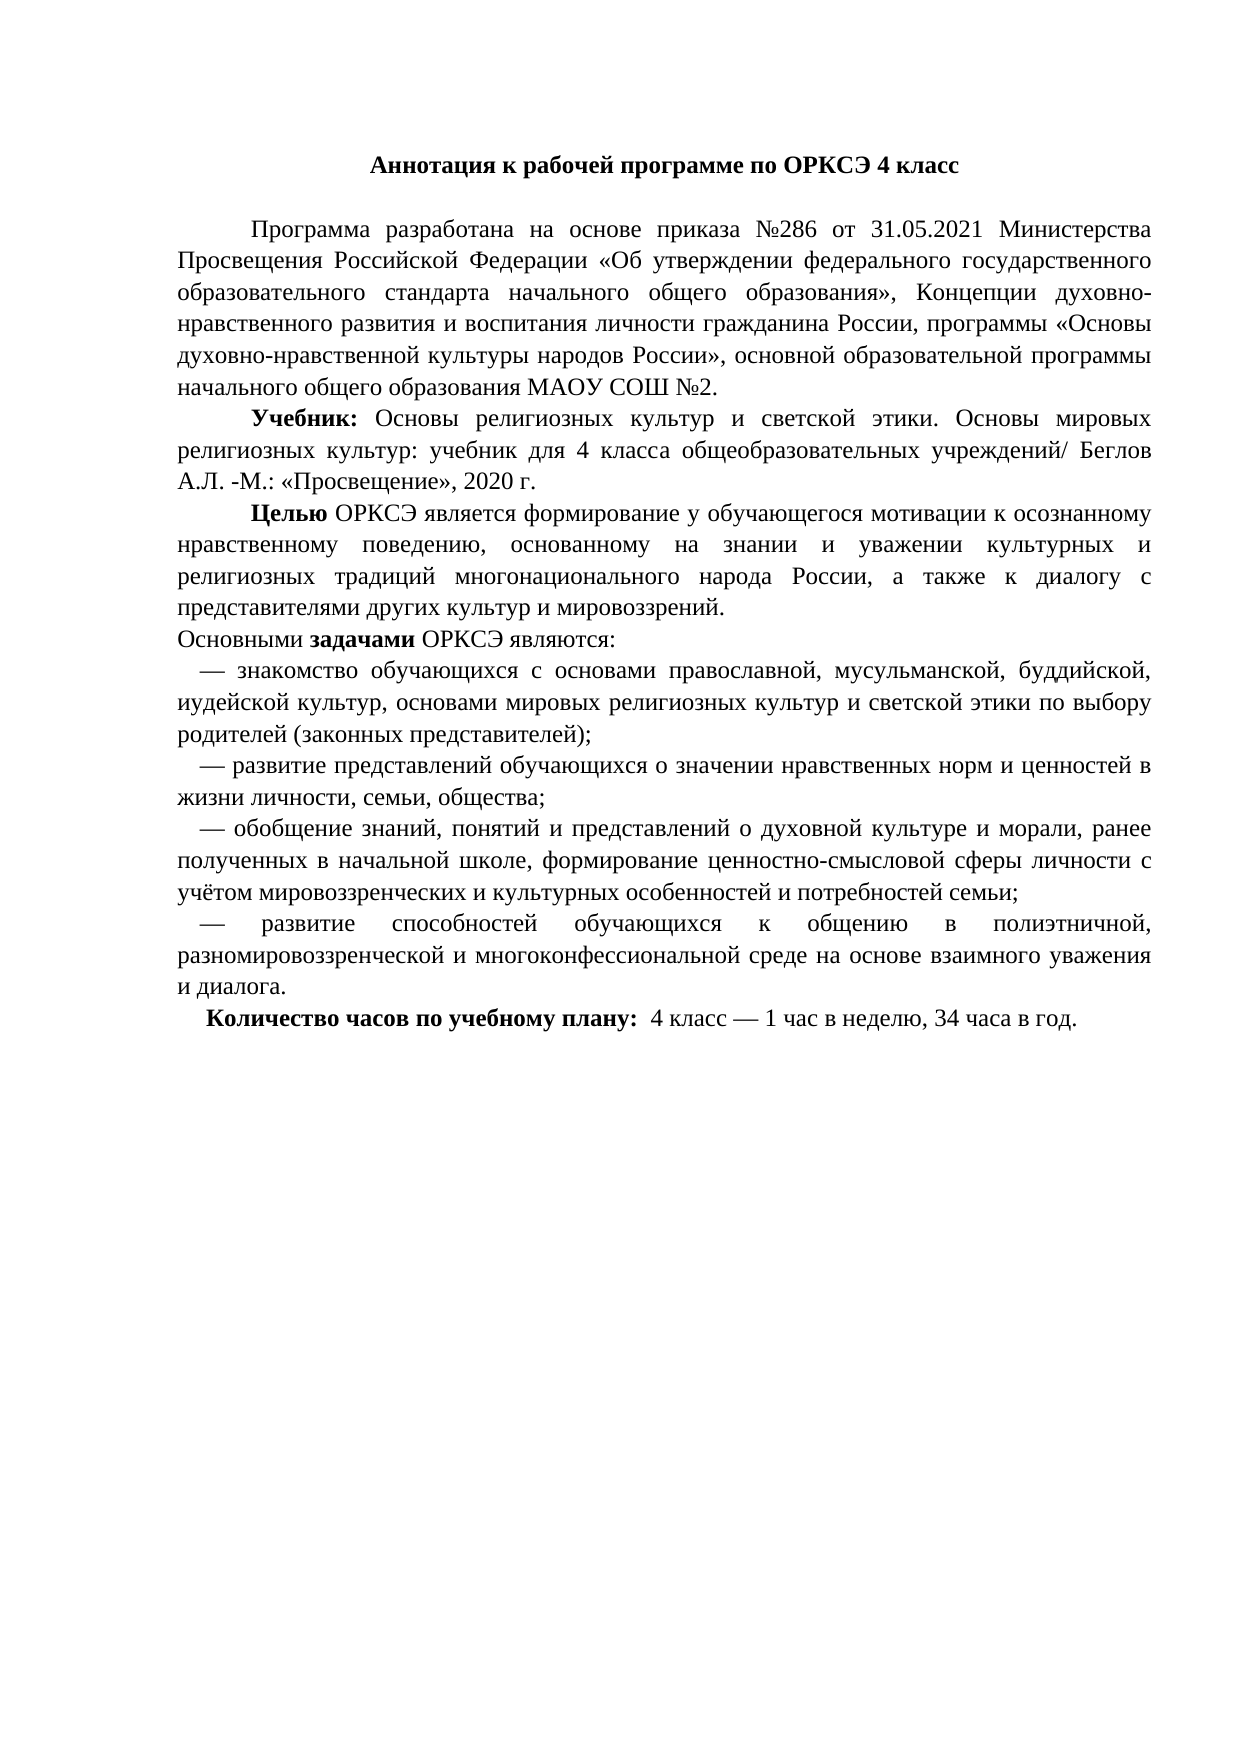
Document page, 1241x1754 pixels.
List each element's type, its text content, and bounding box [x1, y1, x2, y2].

text — знакомство обучающихся с основами православной, мусульманской, буддийской, иудейской культур, основами мировых религиозных культур и светской этики по выбору родителей (законных представителей); [177, 656, 1152, 747]
text Основными задачами ОРКСЭ являются: [177, 624, 1152, 653]
text — развитие способностей обучающихся к общению в полиэтничной, разномировоззренческой и многоконфессиональной среде на основе взаимного уважения и диалога. [177, 908, 1152, 1000]
text — обобщение знаний, понятий и представлений о духовной культуре и морали, ранее полученных в начальной школе, формирование ценностно-смысловой сферы личности с учётом мировоззренческих и культурных особенностей и потребностей семьи; [177, 813, 1152, 905]
text Аннотация к рабочей программе по ОРКСЭ 4 класс [177, 150, 1152, 179]
text Целью ОРКСЭ является формирование у обучающегося мотивации к осознанному нравственному поведению, основанному на знании и уважении культурных и религиозных традиций многонационального народа России, а также к диалогу с представителями других культур и мировоззрений. [177, 498, 1152, 621]
text Учебник: Основы религиозных культур и светской этики. Основы мировых религиозных культур: учебник для 4 класса общеобразовательных учреждений/ Беглов А.Л. -М.: «Просвещение», 2020 г. [177, 403, 1152, 495]
text Программа разработана на основе приказа №286 от 31.05.2021 Министерства Просвещения Российской Федерации «Об утверждении федерального государственного образовательного стандарта начального общего образования», Концепции духовно-нравственного развития и воспитания личности гражданина России, программы «Основы духовно-нравственной культуры народов России», основной образовательной программы начального общего образования МАОУ СОШ №2. [177, 214, 1152, 400]
text — развитие представлений обучающихся о значении нравственных норм и ценностей в жизни личности, семьи, общества; [177, 750, 1152, 811]
text Количество часов по учебному плану: 4 класс — 1 час в неделю, 34 часа в год. [177, 1003, 1152, 1032]
